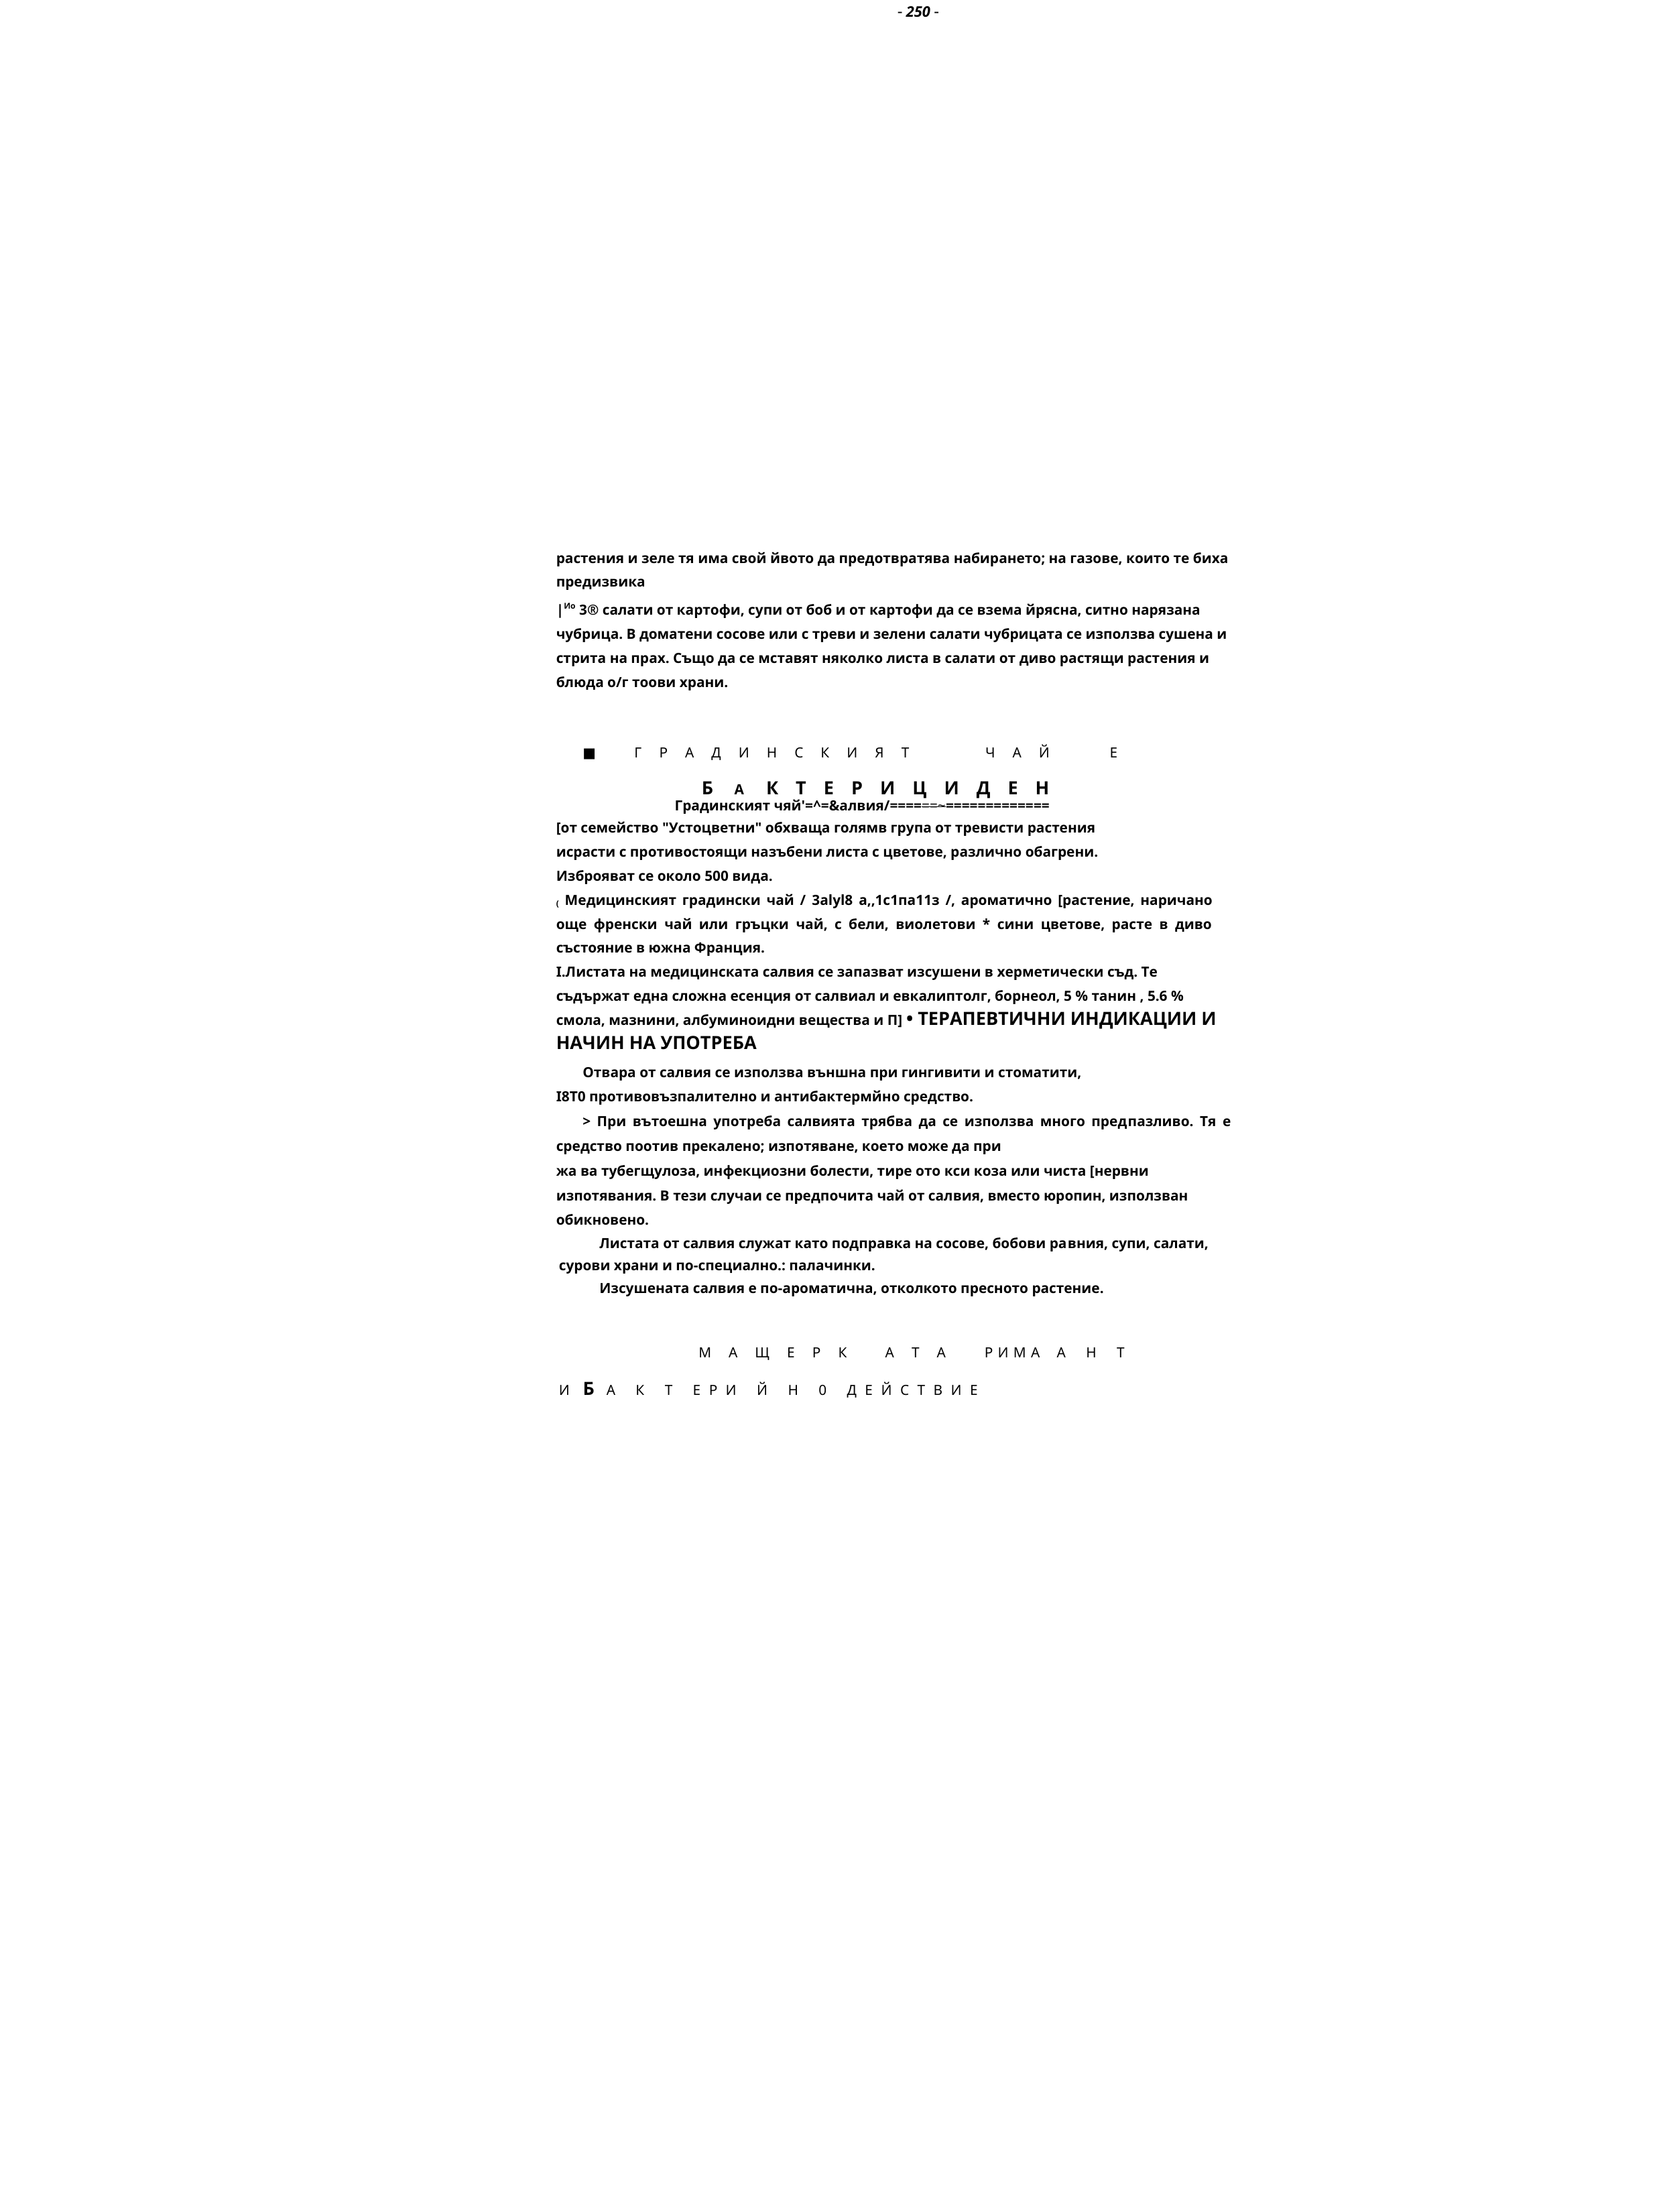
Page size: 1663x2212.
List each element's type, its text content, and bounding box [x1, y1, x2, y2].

text Б А КТЕРИЦИДЕН Градинският чяй'=^=&алвия/======~============= [582, 782, 1049, 814]
text жа ва тубегщулоза, инфекциозни болести, тире ото кси коза или чиста [нервни изпотявания. В тези случаи се предпочита чай от салвия, вместо юропин, използван обикновено. [556, 1156, 1231, 1230]
text > При вътоешна употреба салвията трябва да се използва много предпазливо. Тя е средство поотив прекалено; изпотяване, което може да при [556, 1107, 1231, 1156]
text исрасти с противостоящи назъбени листа с цветове, различно обагрени. [556, 838, 1218, 862]
text |Ио 3® салати от картофи, супи от боб и от картофи да се взема йрясна, ситно нарязана чубрица. В доматени сосове или с треви и зелени салати чубрицата се използва сушена и стрита на прах. Също да се мставят няколко листа в салати от диво растящи растения и блюда о/г тоови храни. [556, 596, 1231, 692]
text I8T0 противовъзпалително и антибактермйно средство. [556, 1082, 1218, 1107]
text Отвара от салвия се използва външна при гингивити и стоматити, [556, 1058, 1218, 1082]
text Изсушената салвия е по-ароматична, отколкото пресното растение. [559, 1275, 1218, 1298]
text МАЩЕРК АТА РИМА А Н Т И Б А К Т ЕРИ Й Н 0 ДЕЙСТВИЕ [559, 1328, 1139, 1402]
text [от семейство "Устоцветни" обхваща голямв група от тревисти растения [556, 814, 1218, 838]
text ( Медицинският градински чай / 3alyl8 а,,1с1па11з /, ароматично [растение, наричано още френски чай или гръцки чай, с бели, виолетови * сини цветове, расте в диво състояние в южна Франция. [556, 885, 1213, 958]
text Изброяват се около 500 вида. [556, 862, 1218, 885]
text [556, 544, 1231, 592]
text ■ ГРАДИНСКИЯТ ЧАЙ Е [556, 746, 1218, 760]
text Листата от салвия служат като подправка на сосове, бобови равния, супи, салати, сурови храни и по-специално.: палачинки. [559, 1230, 1209, 1275]
text I.Листата на медицинската салвия се запазват изсушени в херметически съд. Те съдържат една сложна есенция от салвиал и евкалиптолг, борнеол, 5 % танин , 5.6 % смола, мазнини, албуминоидни вещества и П] • ТЕРАПЕВТИЧНИ ИНДИКАЦИИ И НАЧИН НА УПОТРЕБА [556, 958, 1231, 1054]
